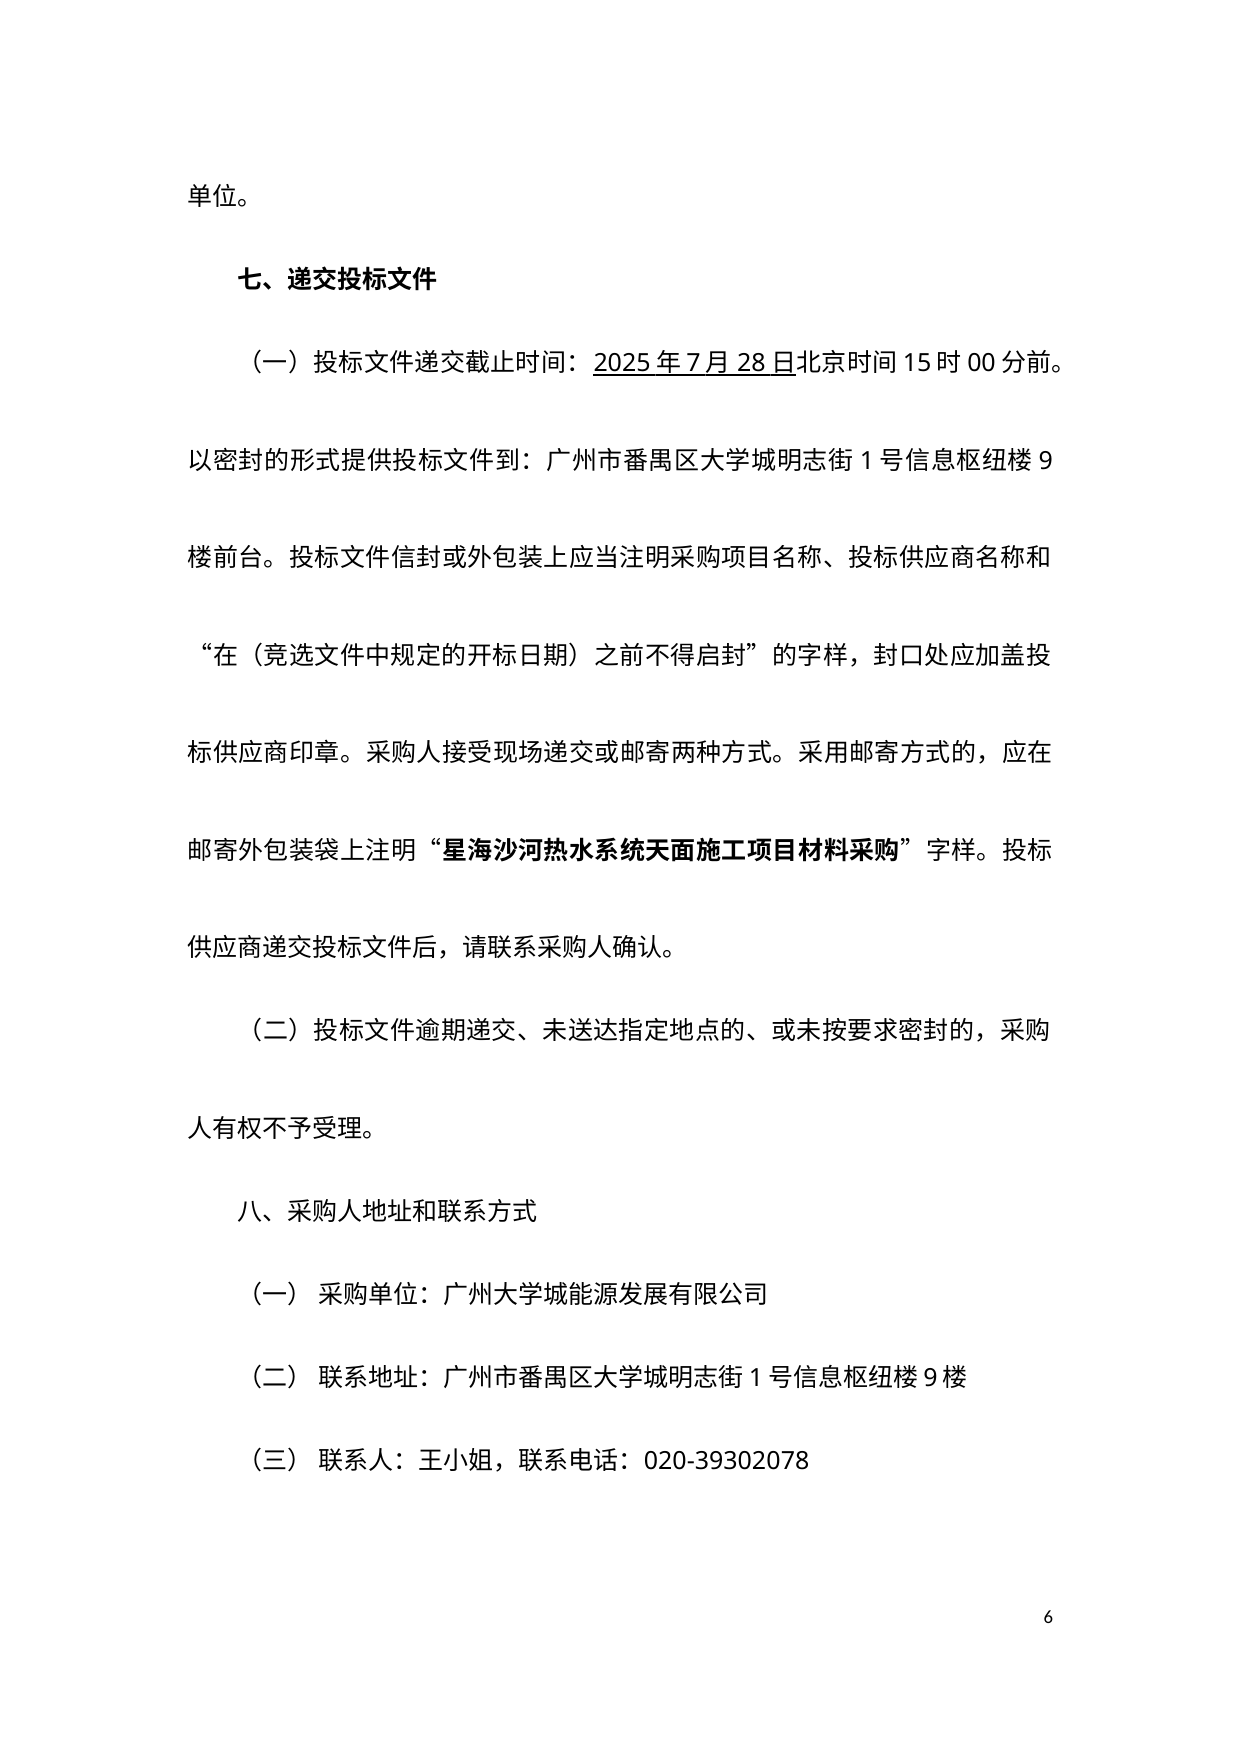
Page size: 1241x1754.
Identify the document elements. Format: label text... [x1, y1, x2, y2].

text 八、采购人地址和联系方式 [187, 1177, 1053, 1242]
text 七、递交投标文件 [187, 245, 1053, 310]
list 联系地址：广州市番禺区大学城明志街1号信息枢纽楼9楼 [237, 1343, 1053, 1408]
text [187, 162, 1053, 227]
list 采购单位：广州大学城能源发展有限公司 [237, 1260, 1053, 1325]
text （一）投标文件递交截止时间：2025年7月 28日北京时间15时00分前。以密封的形式提供投标文件到：广州市番禺区大学城明志街1号信息枢纽楼9楼前台。投标文件信封或外包装上应当注明采购项目名称、投标供应商名称和“在（竞选文件中规定的开标日期）之前不得启封”的字样，封口处应加盖投标供应商印章。采购人接受现场递交或邮寄两种方式。采用邮寄方式的，应在邮寄外包装袋上注明“星海沙河热水系统天面施工项目材料采购”字样。投标供应商递交投标文件后，请联系采购人确认。 [187, 328, 1053, 978]
text （二）投标文件逾期递交、未送达指定地点的、或未按要求密封的，采购人有权不予受理。 [187, 996, 1053, 1159]
list 联系人：王小姐，联系电话：020-39302078 [237, 1426, 1053, 1491]
